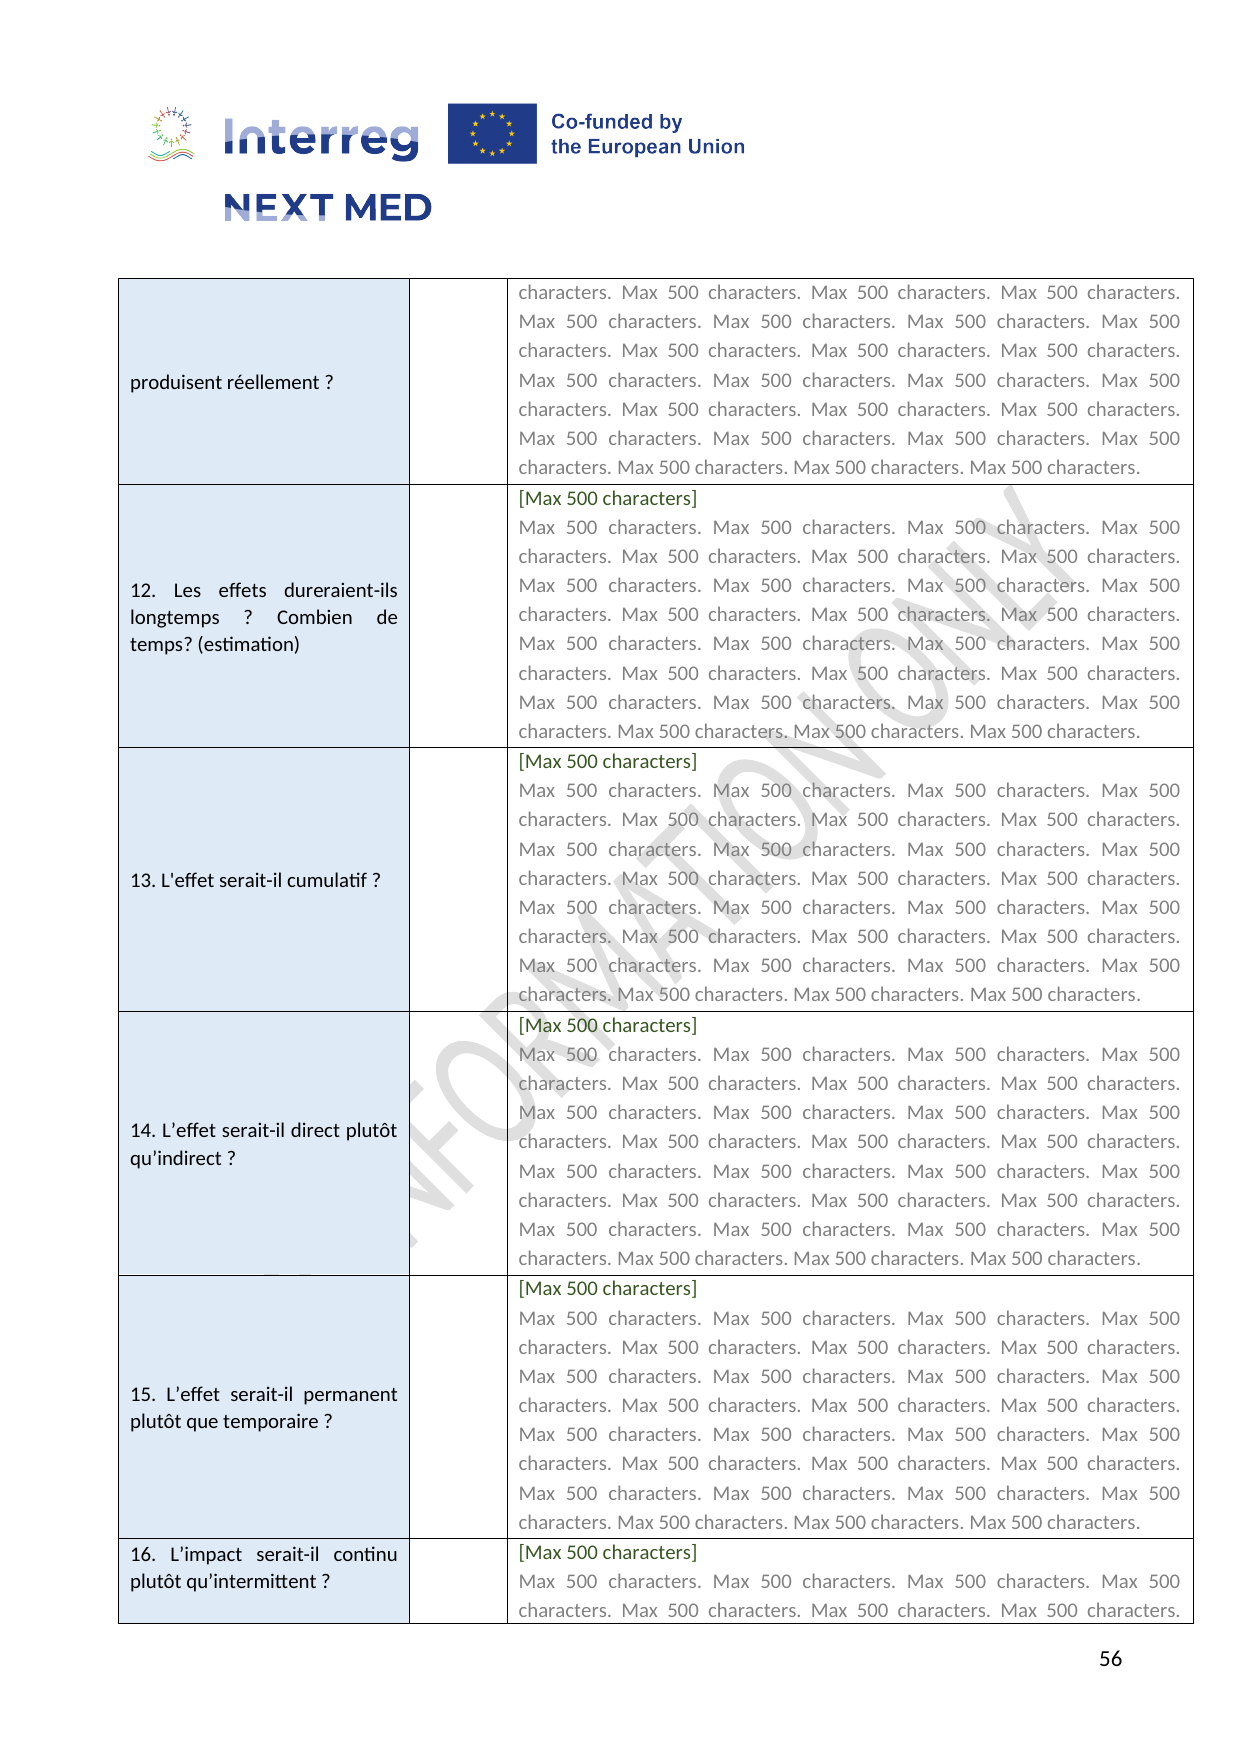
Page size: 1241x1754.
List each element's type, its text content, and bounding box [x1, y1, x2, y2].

table_cell [410, 485, 507, 747]
table_cell 15. L’effet serait-il permanent plutôt que temporaire ? [119, 1276, 409, 1538]
table_cell [410, 1276, 507, 1538]
table_cell 12. Les effets dureraient-ils longtemps ? Combien de temps? (estimation) [119, 485, 409, 747]
table_cell [410, 1012, 507, 1274]
picture [118, 73, 775, 251]
table_cell 13. L'effet serait-il cumulatif ? [119, 748, 409, 1011]
table_cell 14. L’effet serait-il direct plutôt qu’indirect ? [119, 1012, 409, 1274]
table_cell [410, 748, 507, 1011]
table_cell 16. L’impact serait-il continu plutôt qu’intermittent ? [119, 1539, 409, 1623]
table_cell 11. Quelle est la probabilité que les effets prévus se produisent réellement ? [119, 279, 409, 484]
table_cell [410, 1539, 507, 1623]
table_cell [410, 279, 507, 484]
